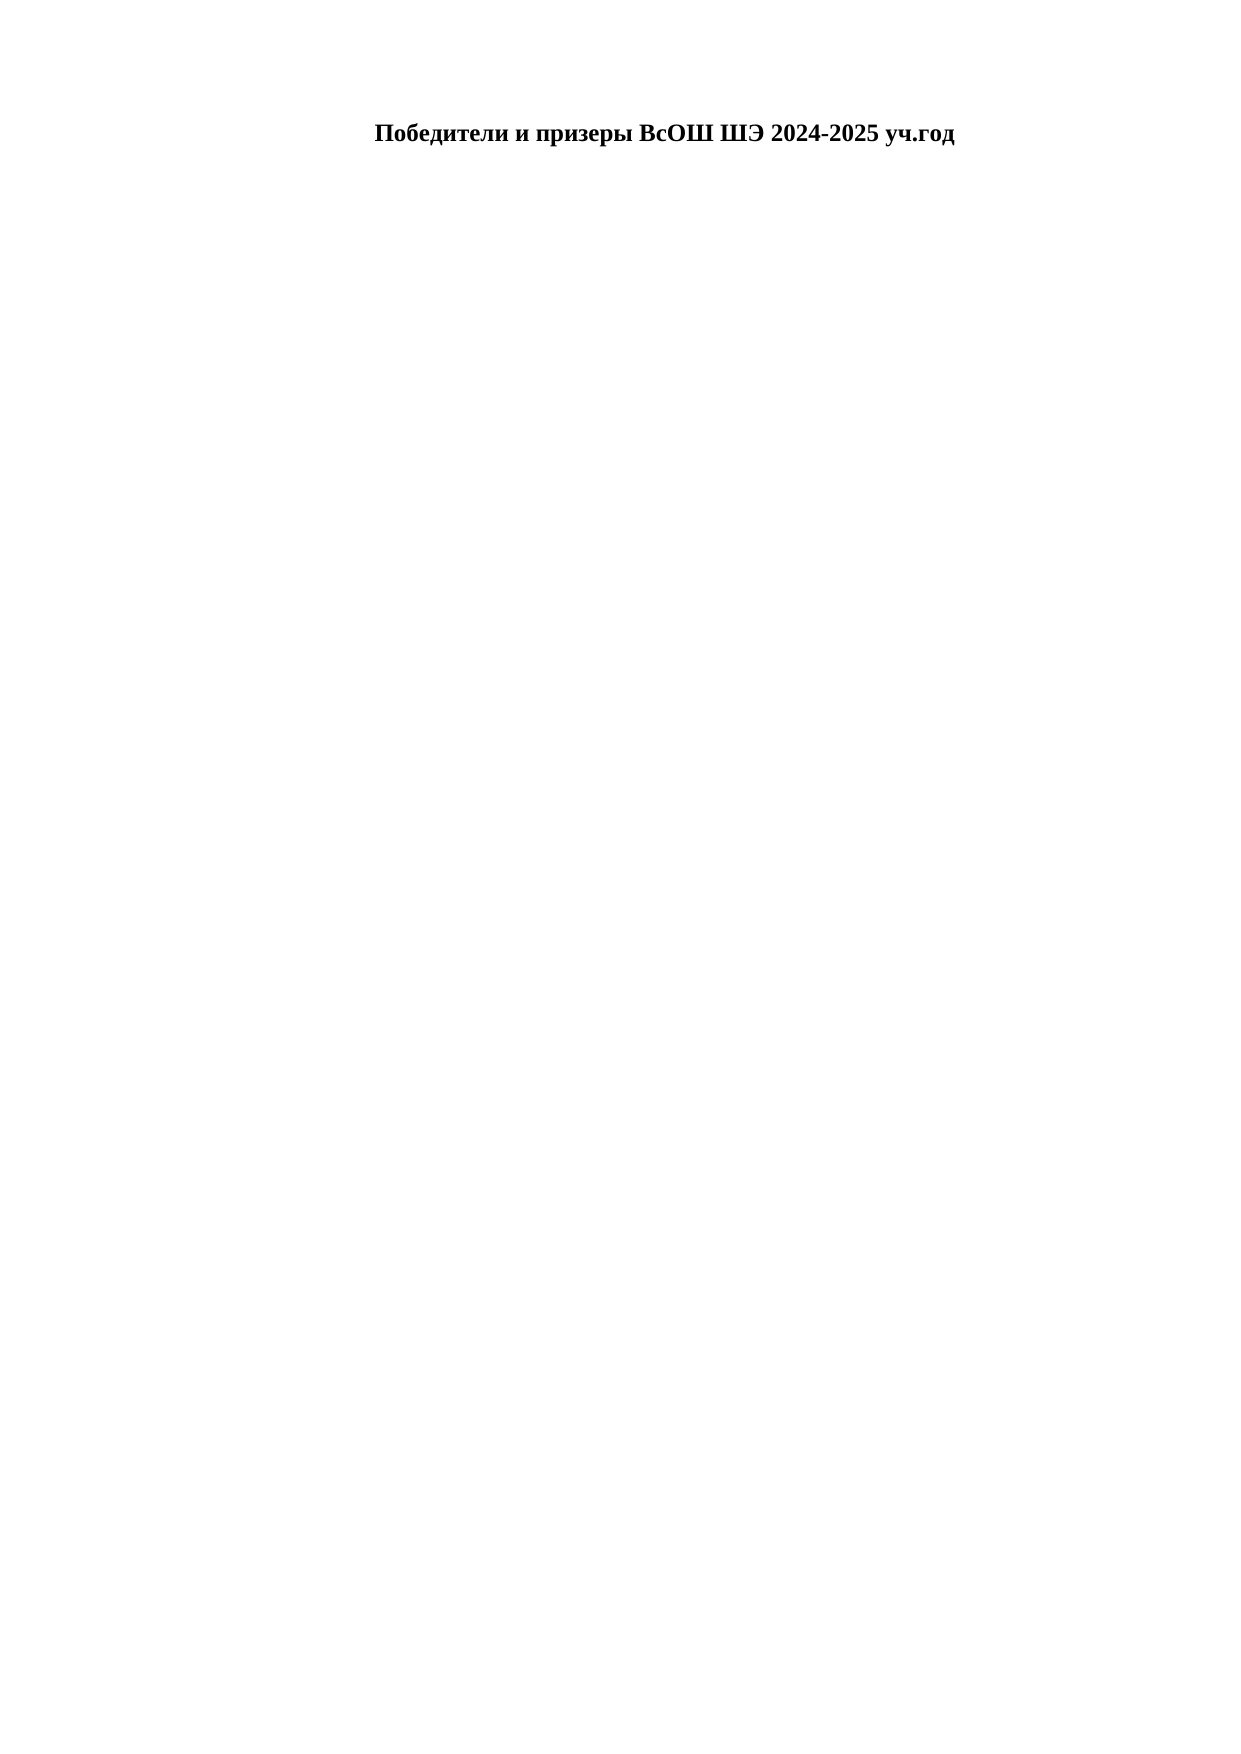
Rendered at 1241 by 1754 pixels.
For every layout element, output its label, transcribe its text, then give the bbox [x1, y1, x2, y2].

text Победители и призеры ВсОШ ШЭ 2024-2025 уч.год [177, 118, 1152, 147]
